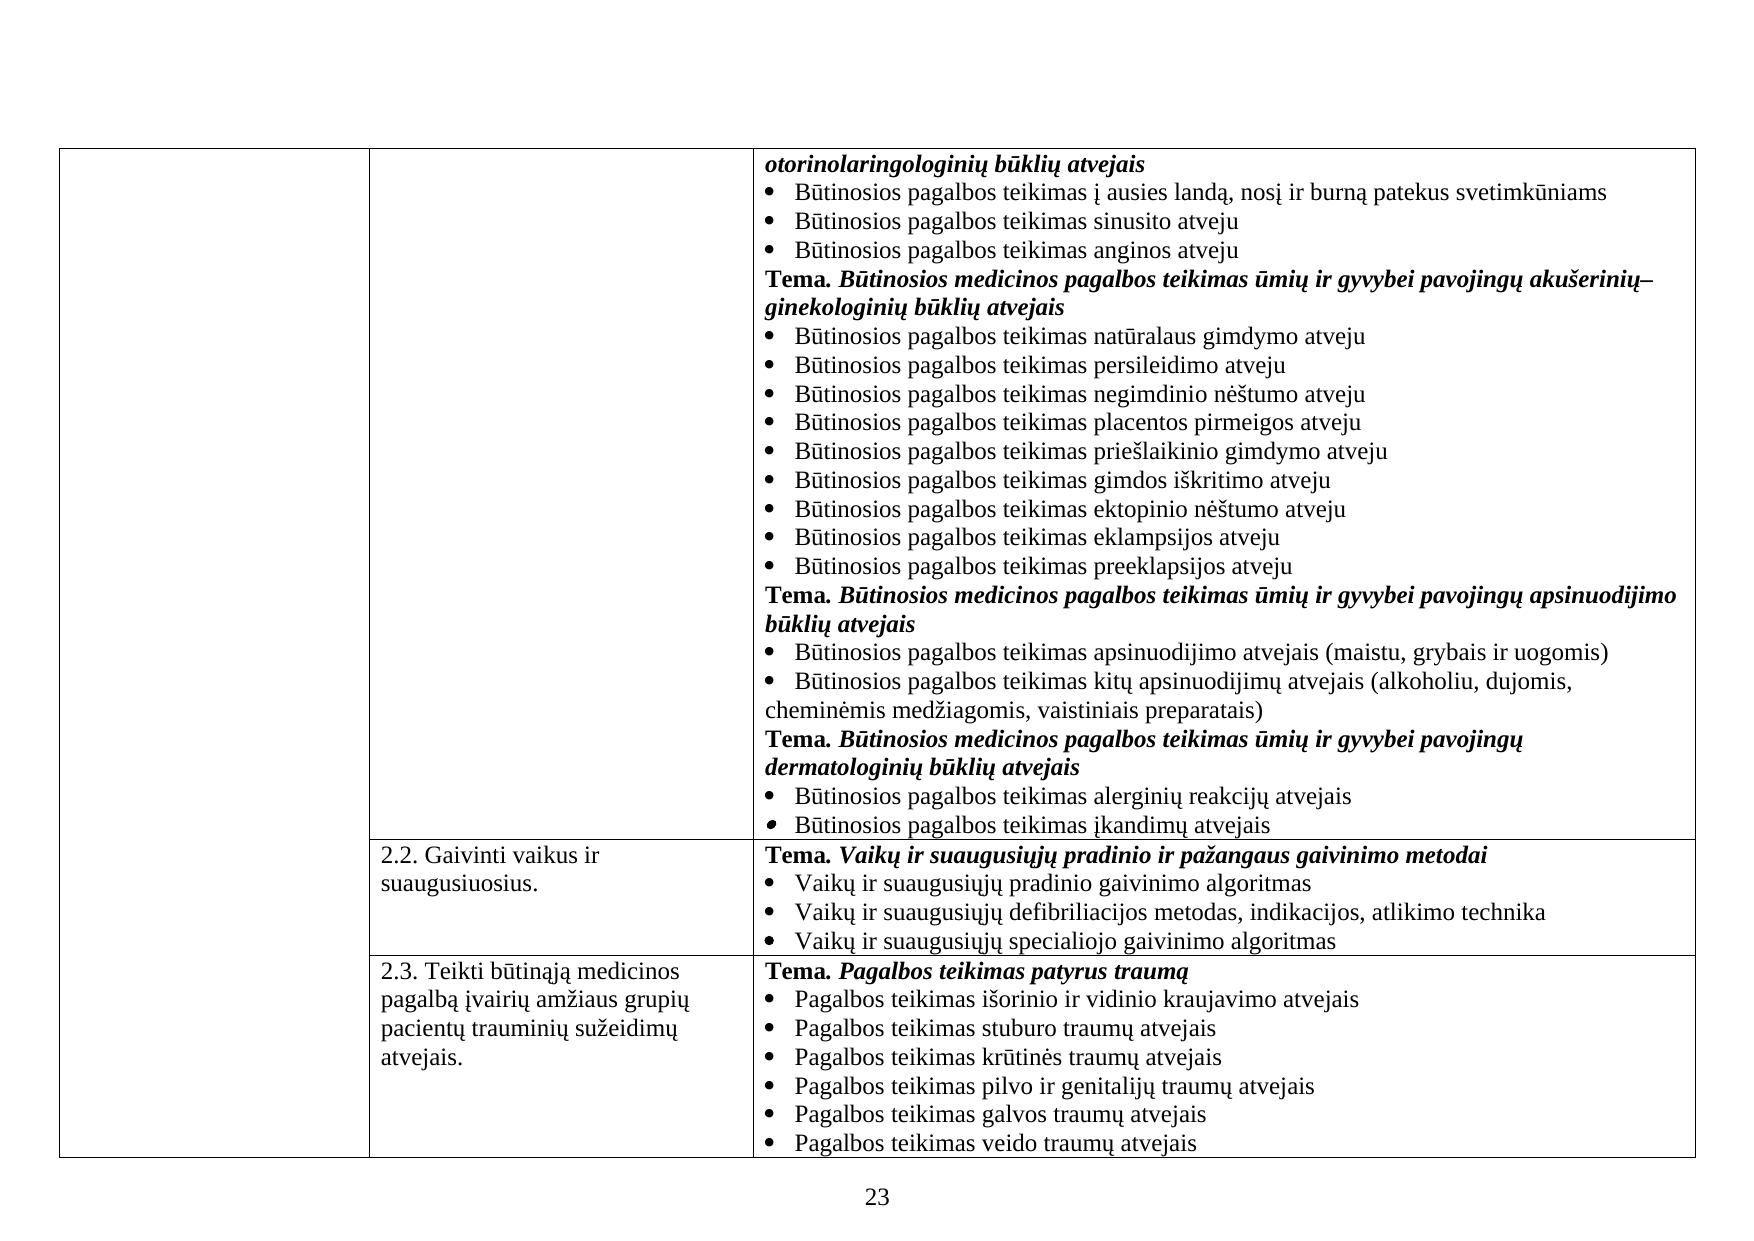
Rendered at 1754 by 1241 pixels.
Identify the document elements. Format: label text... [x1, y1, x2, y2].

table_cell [60, 149, 369, 1157]
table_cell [370, 956, 753, 1157]
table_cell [754, 149, 1695, 839]
table_cell Tema. Vaikų ir suaugusiųjų pradinio ir pažangaus gaivinimo metodai Vaikų ir suaugusiųjų pradinio gaivinimo algoritmas Vaikų ir suaugusiųjų defibriliacijos metodas, indikacijos, atlikimo technika Vaikų ir suaugusiųjų specialiojo gaivinimo algoritmas [754, 840, 1695, 955]
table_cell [754, 956, 1695, 1157]
table_cell 2.2. Gaivinti vaikus ir suaugusiuosius. [370, 840, 753, 955]
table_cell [370, 149, 753, 839]
